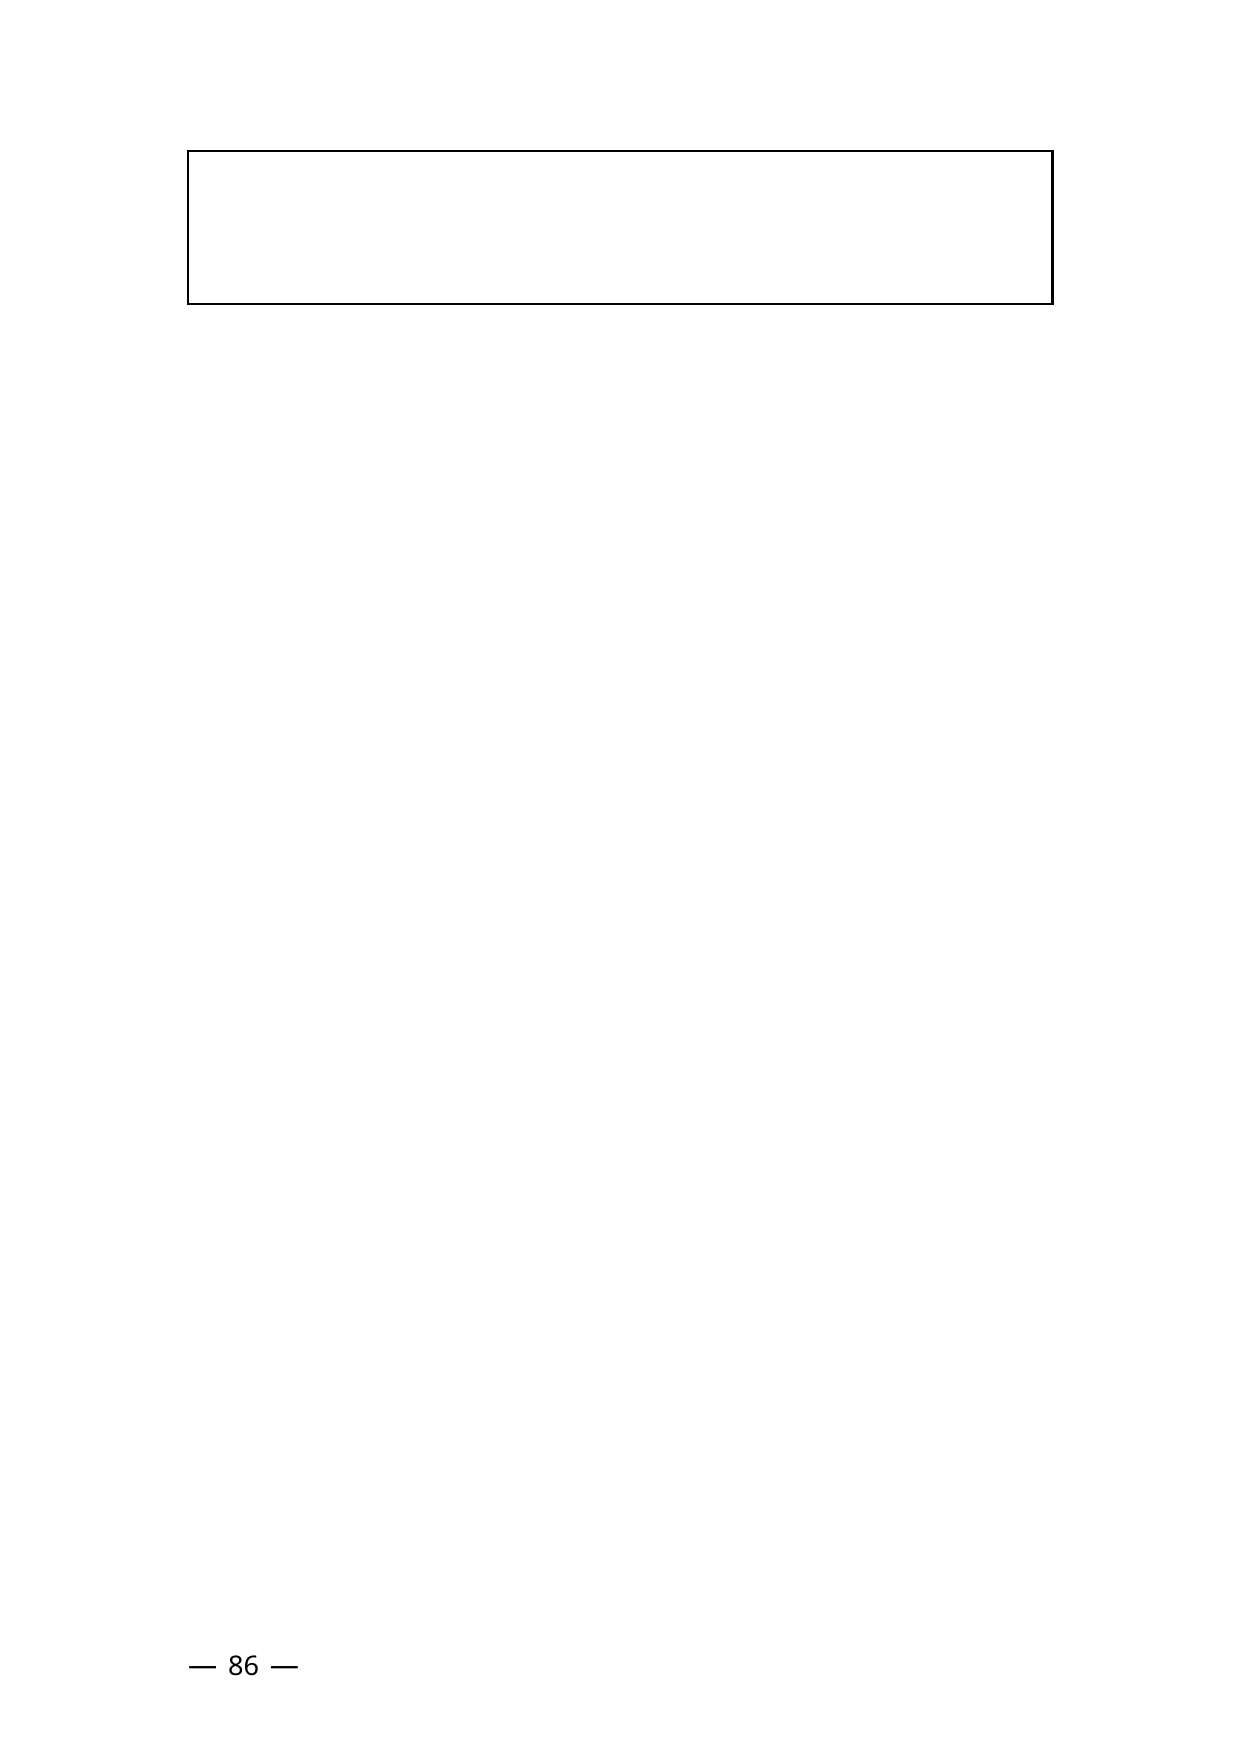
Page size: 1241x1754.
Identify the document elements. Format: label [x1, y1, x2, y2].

table_header [189, 152, 1051, 302]
